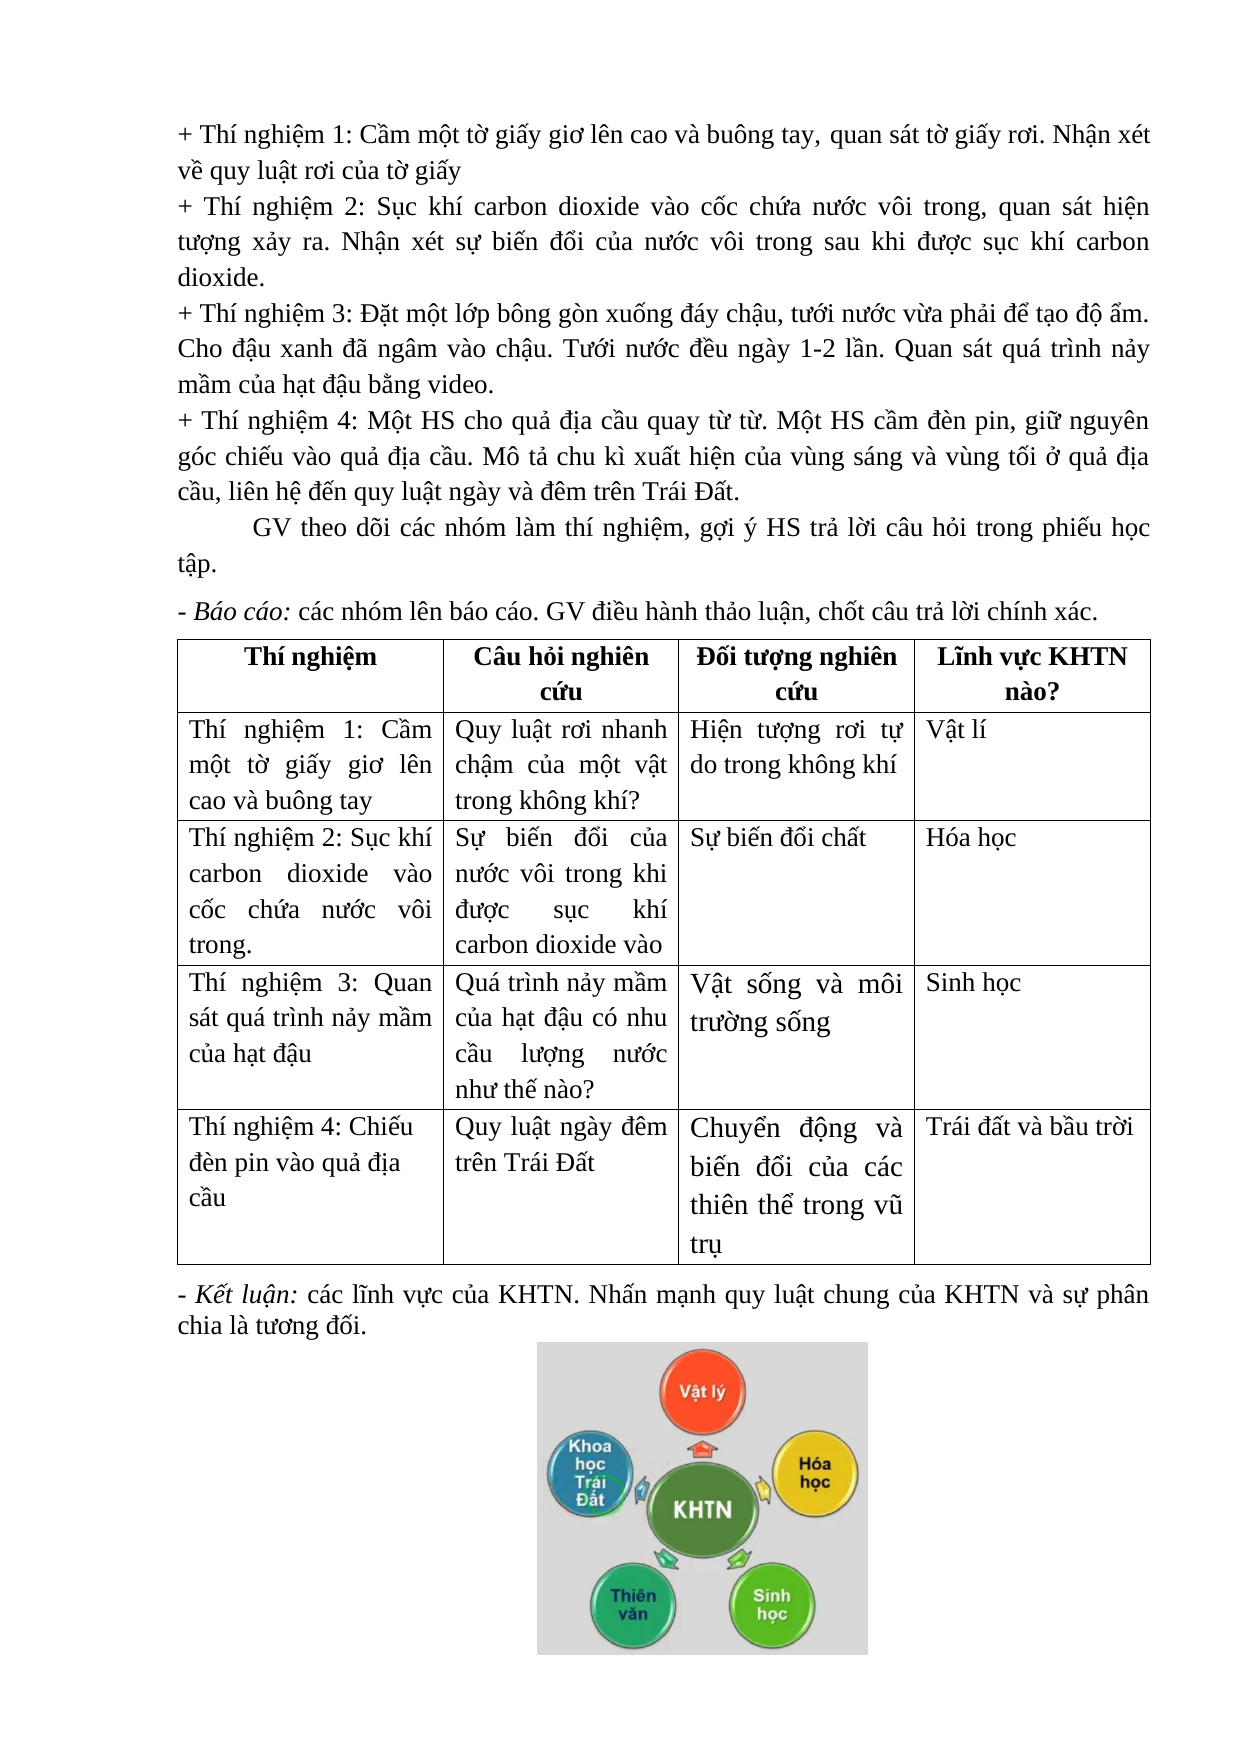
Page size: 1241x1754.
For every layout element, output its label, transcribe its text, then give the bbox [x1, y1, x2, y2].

table_header Câu hỏi nghiên cứu [444, 640, 678, 712]
table_cell Hiện tượng rơi tự do trong không khí [679, 713, 914, 820]
table_cell Trái đất và bầu trời [915, 1110, 1150, 1264]
table_cell Vật lí [915, 713, 1150, 820]
text + Thí nghiệm 2: Sục khí carbon dioxide vào cốc chứa nước vôi trong, quan sát hiện tượng xảy ra. Nhận xét sự biến đổi của nước vôi trong sau khi được sục khí carbon dioxide. [177, 189, 1152, 292]
table_cell Quy luật rơi nhanh chậm của một vật trong không khí? [444, 713, 678, 820]
text + Thí nghiệm 1: Cầm một tờ giấy giơ lên cao và buông tay, quan sát tờ giấy rơi. Nhận xét về quy luật rơi của tờ giấy [177, 118, 1152, 185]
table_cell Vật sống và môi trường sống [679, 966, 914, 1109]
text GV theo dõi các nhóm làm thí nghiệm, gợi ý HS trả lời câu hỏi trong phiếu học tập. [177, 511, 1152, 578]
text + Thí nghiệm 4: Một HS cho quả địa cầu quay từ từ. Một HS cầm đèn pin, giữ nguyên góc chiếu vào quả địa cầu. Mô tả chu kì xuất hiện của vùng sáng và vùng tối ở quả địa cầu, liên hệ đến quy luật ngày và đêm trên Trái Đất. [177, 404, 1152, 507]
text - Báo cáo: các nhóm lên báo cáo. GV điều hành thảo luận, chốt câu trả lời chính xác. [177, 595, 1152, 626]
table_cell Sự biến đổi chất [679, 821, 914, 965]
table_cell Sự biến đổi của nước vôi trong khi được sục khí carbon dioxide vào [444, 821, 678, 965]
table_cell Hóa học [915, 821, 1150, 965]
text - Kết luận: các lĩnh vực của KHTN. Nhấn mạnh quy luật chung của KHTN và sự phân chia là tương đối. [177, 1278, 1152, 1340]
table_cell Quá trình nảy mầm của hạt đậu có nhu cầu lượng nước như thế nào? [444, 966, 678, 1109]
table_cell Thí nghiệm 4: Chiếu đèn pin vào quả địa cầu [178, 1110, 443, 1264]
table_cell Thí nghiệm 1: Cầm một tờ giấy giơ lên cao và buông tay [178, 713, 443, 820]
table_cell Quy luật ngày đêm trên Trái Đất [444, 1110, 678, 1264]
table_cell Sinh học [915, 966, 1150, 1109]
table_cell Thí nghiệm 3: Quan sát quá trình nảy mầm của hạt đậu [178, 966, 443, 1109]
table_header Đối tượng nghiên cứu [679, 640, 914, 712]
table_header Lĩnh vực KHTN nào? [915, 640, 1150, 712]
table_header Thí nghiệm [178, 640, 443, 712]
table_cell Chuyển động và biến đổi của các thiên thể trong vũ trụ [679, 1110, 914, 1264]
picture [537, 1342, 869, 1655]
table_cell Thí nghiệm 2: Sục khí carbon dioxide vào cốc chứa nước vôi trong. [178, 821, 443, 965]
text + Thí nghiệm 3: Đặt một lớp bông gòn xuống đáy chậu, tưới nước vừa phải để tạo độ ẩm. Cho đậu xanh đã ngâm vào chậu. Tưới nước đều ngày 1-2 lần. Quan sát quá trình nảy mầm của hạt đậu bằng video. [177, 297, 1152, 399]
